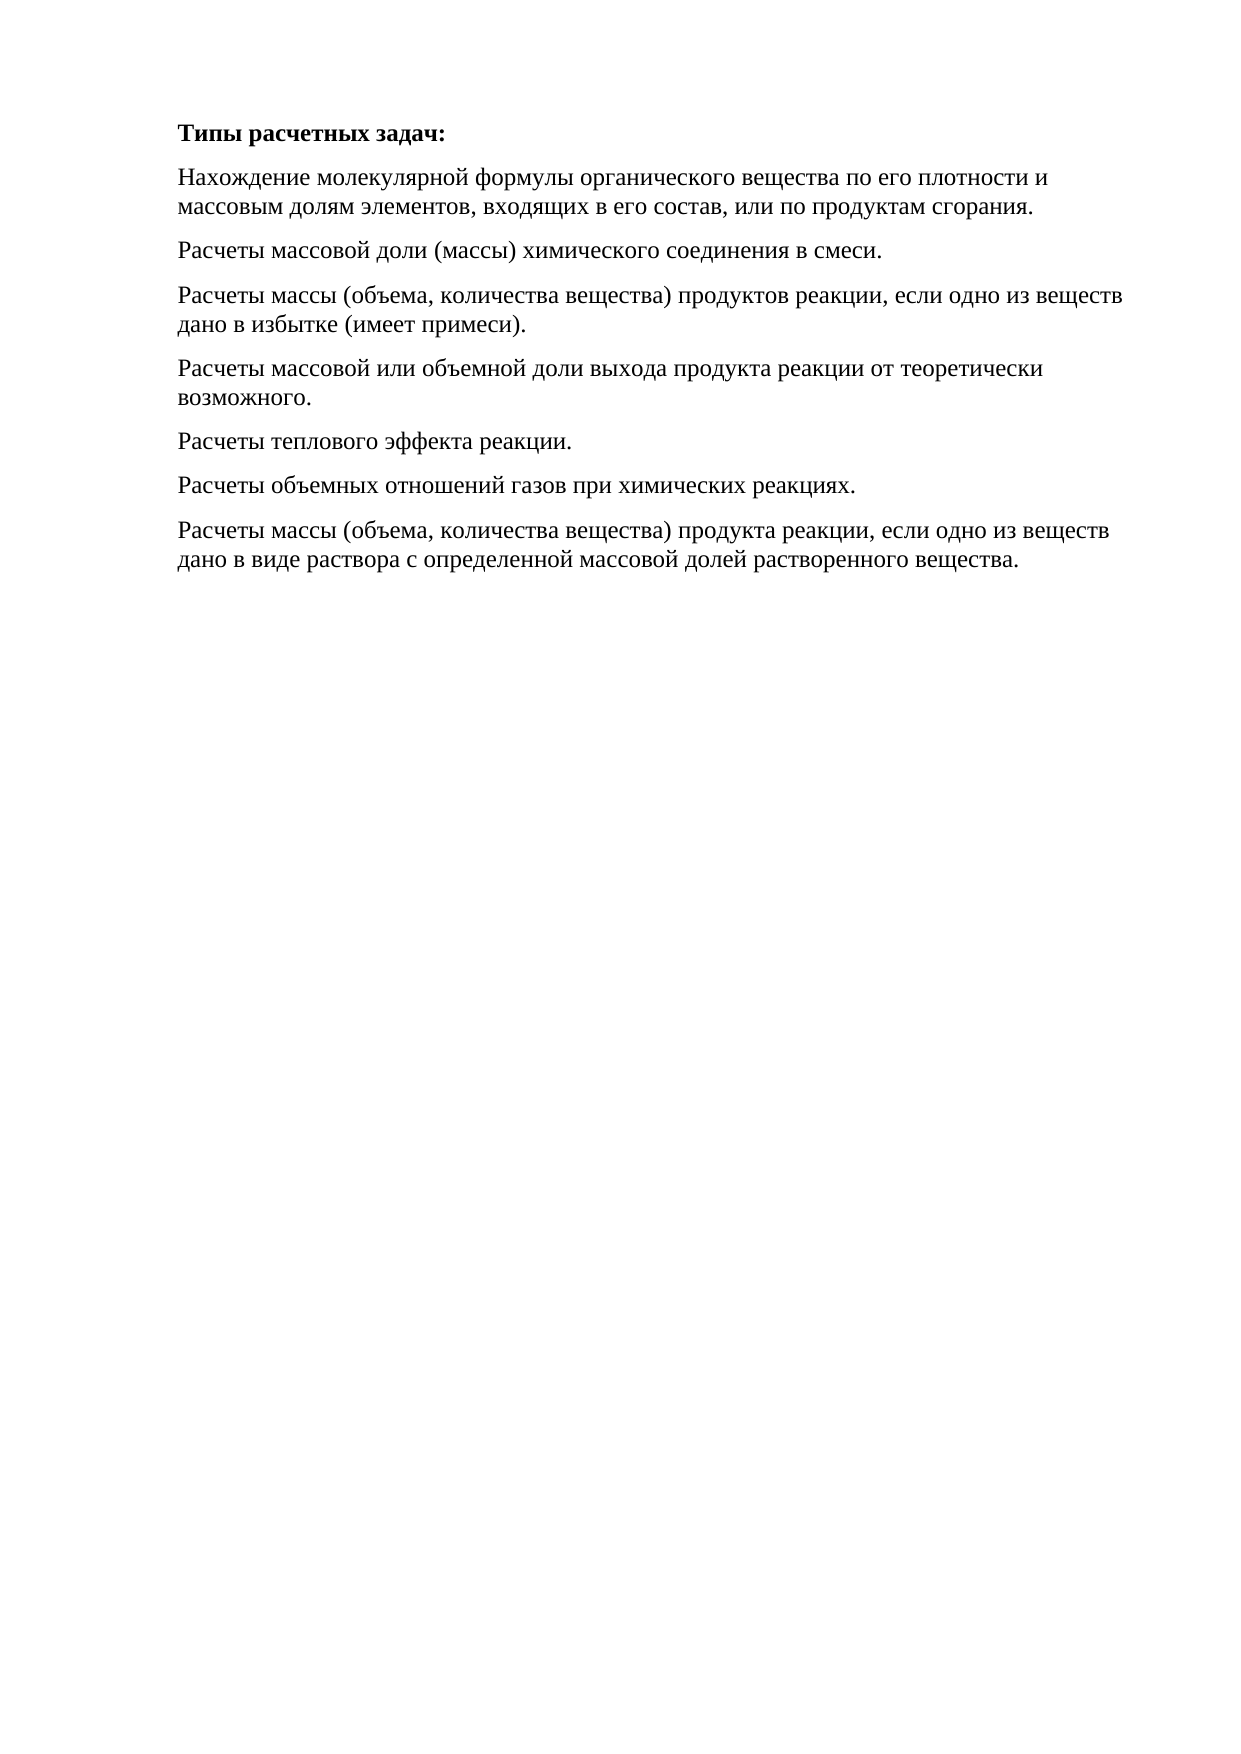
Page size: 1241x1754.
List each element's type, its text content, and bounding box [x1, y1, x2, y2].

text Нахождение молекулярной формулы органического вещества по его плотности и массовым долям элементов, входящих в его состав, или по продуктам сгорания. [177, 162, 1152, 220]
text Расчеты теплового эффекта реакции. [177, 426, 1152, 455]
text Расчеты массовой или объемной доли выхода продукта реакции от теоретически возможного. [177, 353, 1152, 411]
text Расчеты массы (объема, количества вещества) продуктов реакции, если одно из веществ дано в избытке (имеет примеси). [177, 280, 1152, 337]
text Расчеты объемных отношений газов при химических реакциях. [177, 471, 1152, 499]
text Расчеты массовой доли (массы) химического соединения в смеси. [177, 236, 1152, 264]
text Расчеты массы (объема, количества вещества) продукта реакции, если одно из веществ дано в виде раствора с определенной массовой долей растворенного вещества. [177, 515, 1152, 572]
text Типы расчетных задач: [177, 118, 1152, 147]
